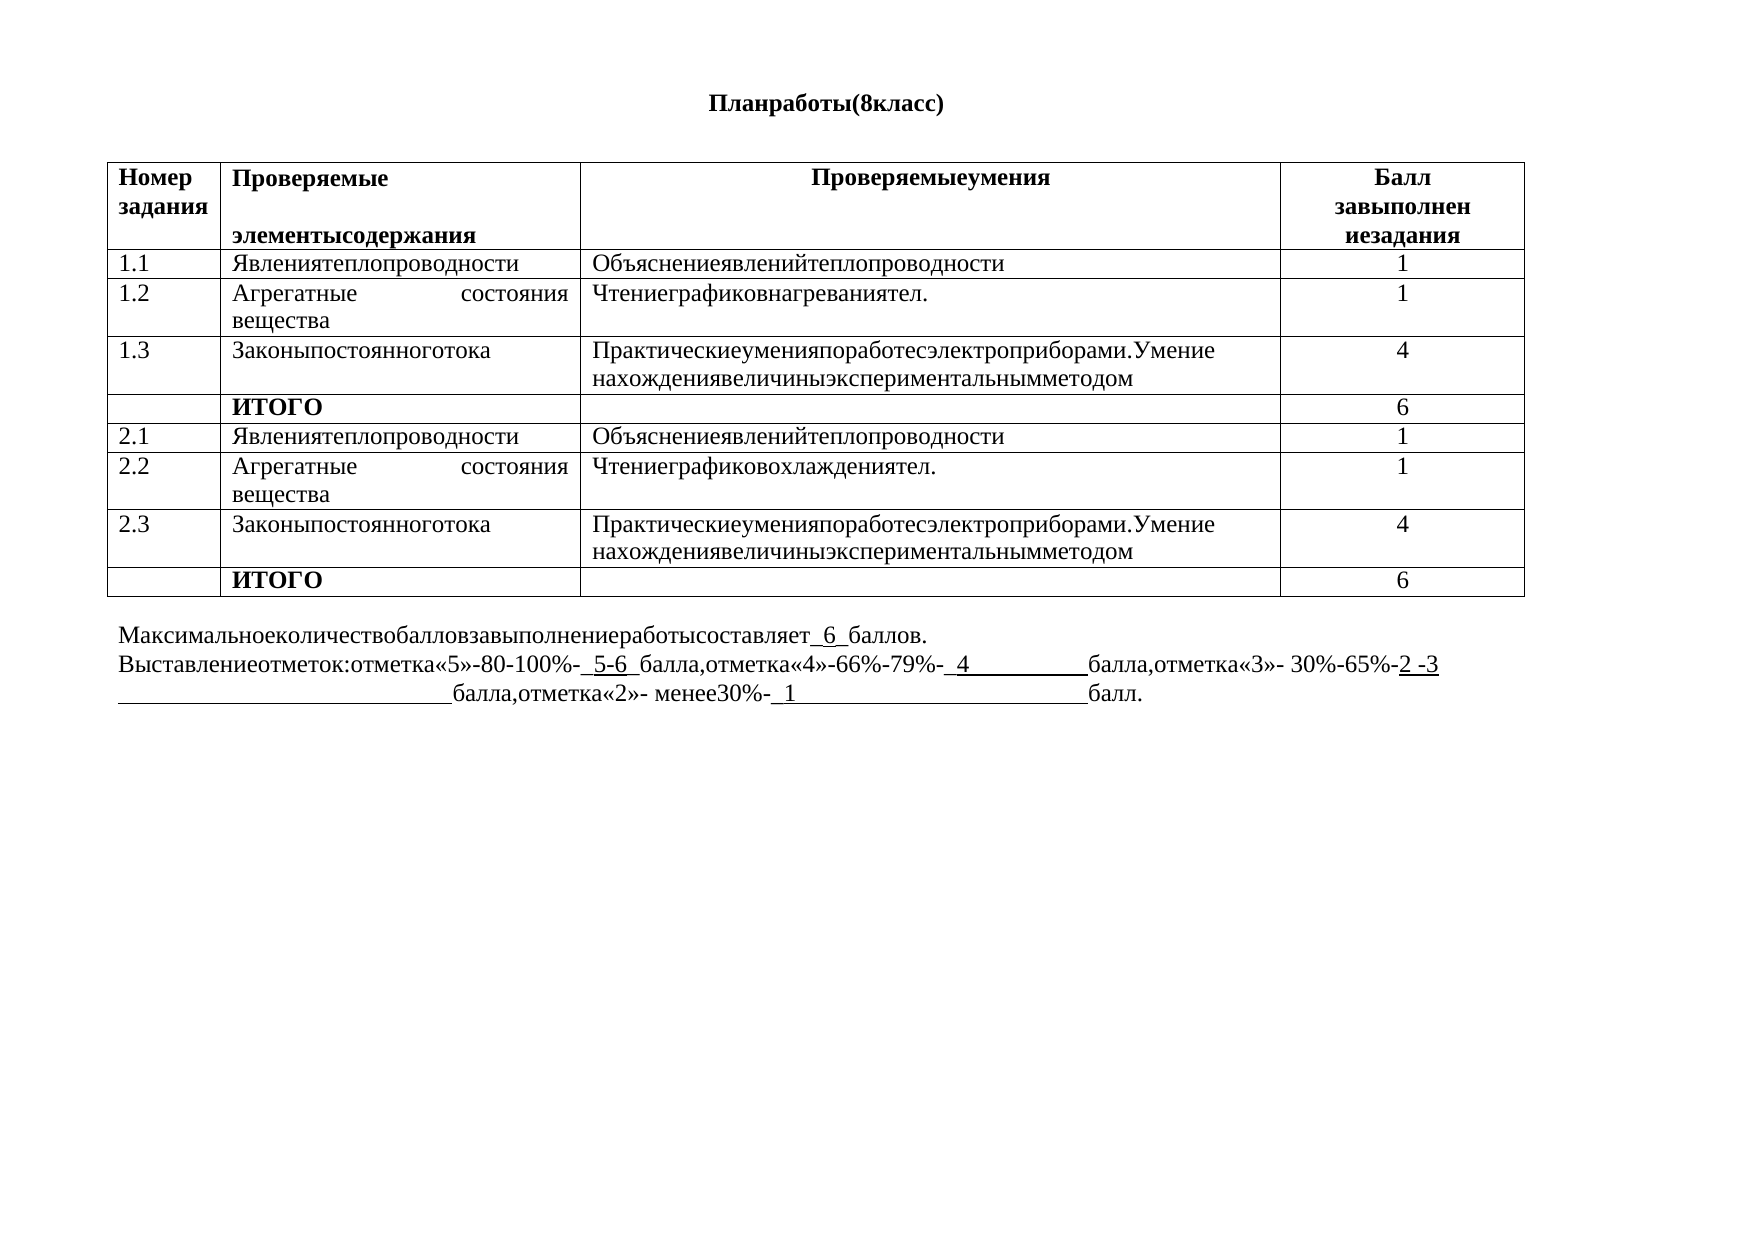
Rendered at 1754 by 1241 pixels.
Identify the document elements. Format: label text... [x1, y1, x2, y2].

table_cell 2.3 [108, 510, 220, 567]
table_cell Объяснениеявленийтеплопроводности [581, 424, 1280, 451]
table_cell Законыпостоянноготока [221, 337, 580, 393]
table_cell Агрегатные состояния вещества [221, 453, 580, 509]
table_header Номер задания [108, 163, 220, 249]
table_cell Агрегатные состояния вещества [221, 279, 580, 336]
table_cell 1 [1281, 279, 1524, 336]
table_cell 1.1 [108, 250, 220, 278]
table_cell [581, 395, 1280, 422]
text Максимальноеколичествобалловзавыполнениеработысоставляет_6_баллов. [118, 621, 1708, 649]
table_cell 2.1 [108, 424, 220, 451]
table_header Проверяемые элементысодержания [221, 163, 580, 249]
table_cell 2.2 [108, 453, 220, 509]
table_cell [108, 395, 220, 422]
table_header Проверяемыеумения [581, 163, 1280, 249]
table_cell ИТОГО [221, 395, 580, 422]
table_cell 1.2 [108, 279, 220, 336]
table_cell 1.3 [108, 337, 220, 393]
table_cell [581, 568, 1280, 596]
table_cell Чтениеграфиковохлаждениятел. [581, 453, 1280, 509]
table_cell Законыпостоянноготока [221, 510, 580, 567]
table_cell Явлениятеплопроводности [221, 250, 580, 278]
table_cell Объяснениеявленийтеплопроводности [581, 250, 1280, 278]
table_cell Явлениятеплопроводности [221, 424, 580, 451]
table_cell Чтениеграфиковнагреваниятел. [581, 279, 1280, 336]
table_header Балл завыполнениезадания [1281, 163, 1524, 249]
table_cell 6 [1281, 568, 1524, 596]
table_cell 1 [1281, 250, 1524, 278]
table_cell 6 [1281, 395, 1524, 422]
subtitle Планработы(8класс) [78, 88, 1574, 116]
table_cell Практическиеуменияпоработесэлектроприборами.Умение нахождениявеличиныэкспериментальнымметодом [581, 337, 1280, 393]
table_cell 1 [1281, 424, 1524, 451]
table_cell ИТОГО [221, 568, 580, 596]
table_cell Практическиеуменияпоработесэлектроприборами.Умение нахождениявеличиныэкспериментальнымметодом [581, 510, 1280, 567]
text Выставлениеотметок:отметка«5»-80-100%-_5-6_балла,отметка«4»-66%-79%-_4 балла,отметка«3»- 30%-65%-2 -3 балла,отметка«2»- менее30%-_1 балл. [118, 649, 1598, 707]
table_cell [108, 568, 220, 596]
table_cell 4 [1281, 337, 1524, 393]
table_cell 1 [1281, 453, 1524, 509]
table_cell 4 [1281, 510, 1524, 567]
